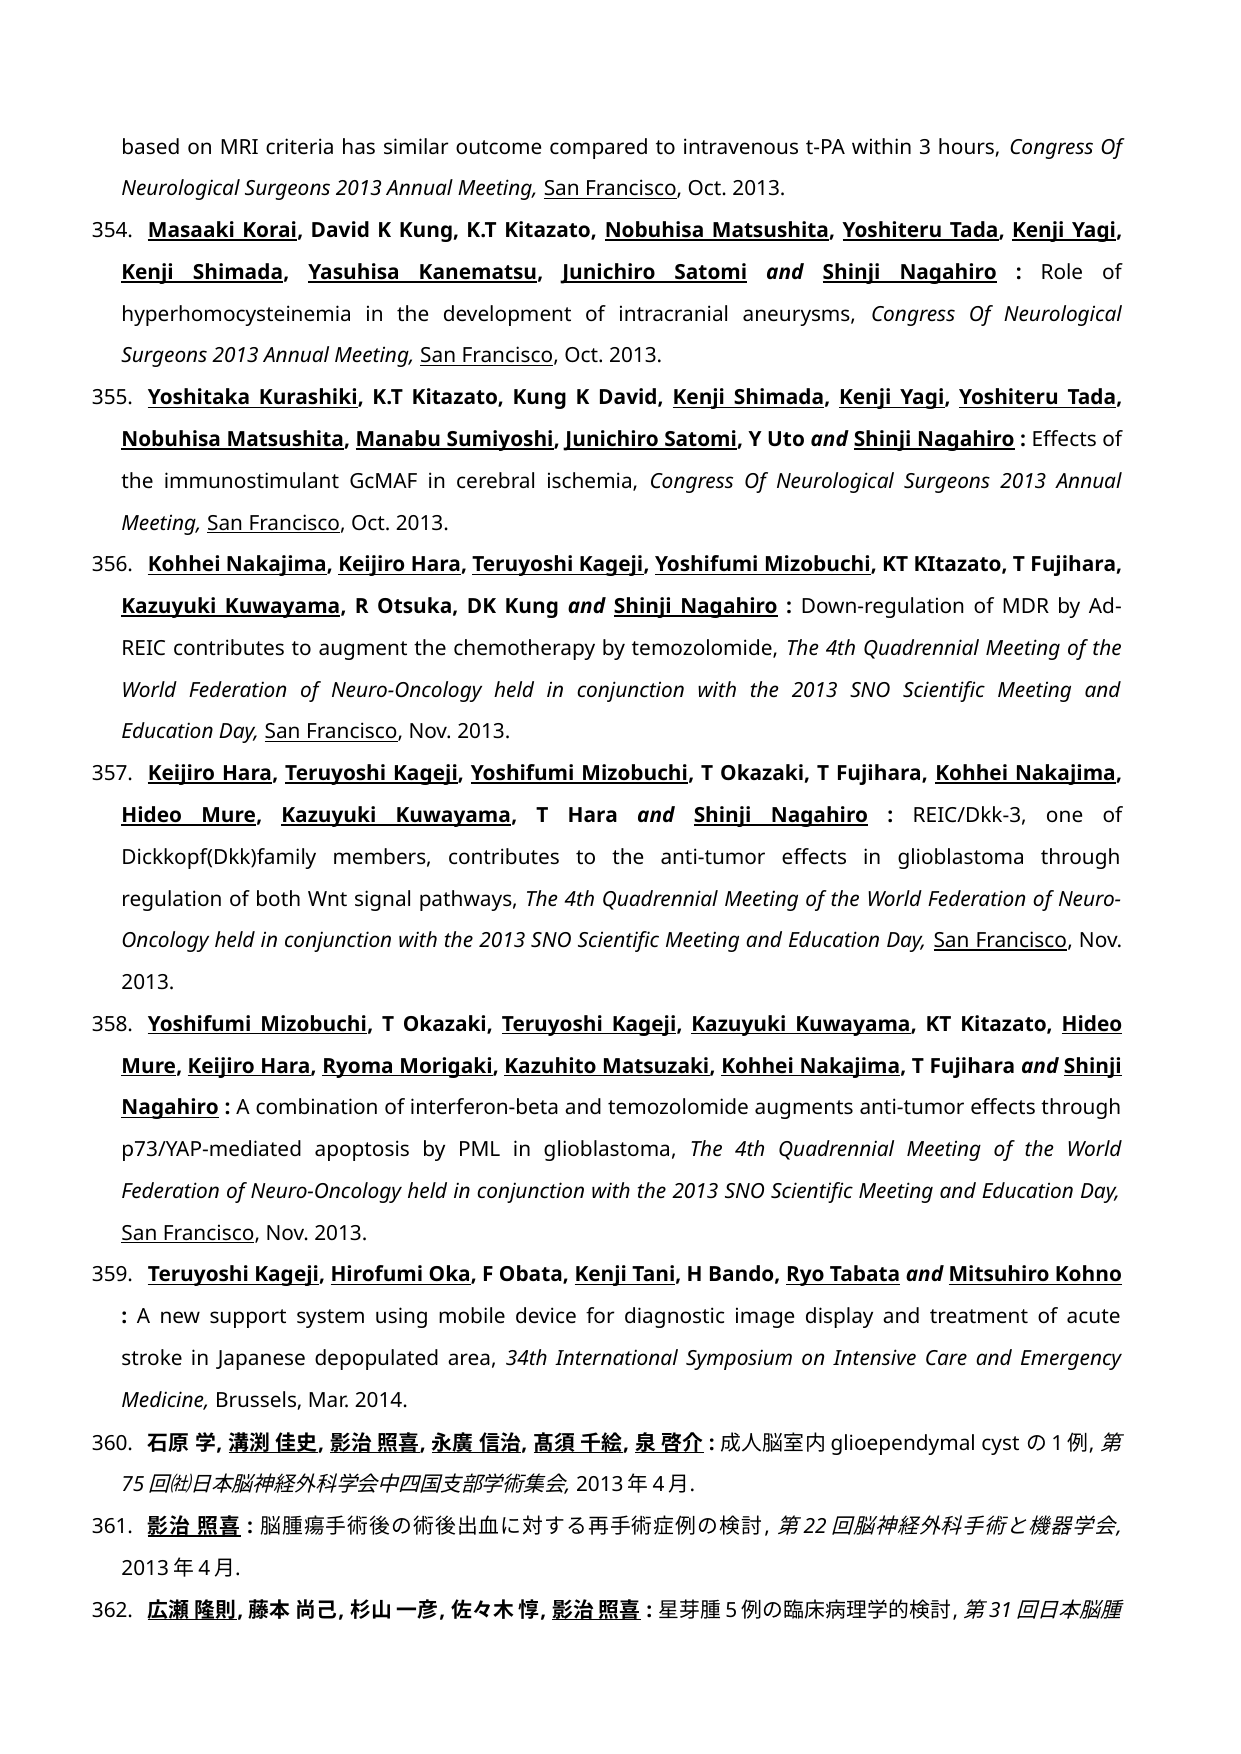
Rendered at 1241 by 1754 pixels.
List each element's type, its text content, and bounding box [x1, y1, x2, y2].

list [92, 125, 1122, 209]
list 影治 照喜 : 脳腫瘍手術後の術後出血に対する再手術症例の検討, 第22回脳神経外科手術と機器学会, 2013年4月. [92, 1503, 1122, 1587]
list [92, 1587, 1122, 1629]
list Yoshitaka Kurashiki, K.T Kitazato, Kung K David, Kenji Shimada, Kenji Yagi, Yoshiteru Tada, Nobuhisa Matsushita, Manabu Sumiyoshi, Junichiro Satomi, Y Uto and Shinji Nagahiro : Effects of the immunostimulant GcMAF in cerebral ischemia, Congress Of Neurological Surgeons 2013 Annual Meeting, San Francisco, Oct. 2013. [92, 376, 1122, 543]
list Keijiro Hara, Teruyoshi Kageji, Yoshifumi Mizobuchi, T Okazaki, T Fujihara, Kohhei Nakajima, Hideo Mure, Kazuyuki Kuwayama, T Hara and Shinji Nagahiro : REIC/Dkk-3, one of Dickkopf(Dkk)family members, contributes to the anti-tumor effects in glioblastoma through regulation of both Wnt signal pathways, The 4th Quadrennial Meeting of the World Federation of Neuro-Oncology held in conjunction with the 2013 SNO Scientific Meeting and Education Day, San Francisco, Nov. 2013. [92, 752, 1122, 1002]
list Kohhei Nakajima, Keijiro Hara, Teruyoshi Kageji, Yoshifumi Mizobuchi, KT KItazato, T Fujihara, Kazuyuki Kuwayama, R Otsuka, DK Kung and Shinji Nagahiro : Down-regulation of MDR by Ad-REIC contributes to augment the chemotherapy by temozolomide, The 4th Quadrennial Meeting of the World Federation of Neuro-Oncology held in conjunction with the 2013 SNO Scientific Meeting and Education Day, San Francisco, Nov. 2013. [92, 543, 1122, 752]
list 石原 学, 溝渕 佳史, 影治 照喜, 永廣 信治, 髙須 千絵, 泉 啓介 : 成人脳室内glioependymal cyst の1例, 第75回㈳日本脳神経外科学会中四国支部学術集会, 2013年4月. [92, 1420, 1122, 1503]
list Yoshifumi Mizobuchi, T Okazaki, Teruyoshi Kageji, Kazuyuki Kuwayama, KT Kitazato, Hideo Mure, Keijiro Hara, Ryoma Morigaki, Kazuhito Matsuzaki, Kohhei Nakajima, T Fujihara and Shinji Nagahiro : A combination of interferon-beta and temozolomide augments anti-tumor effects through p73/YAP-mediated apoptosis by PML in glioblastoma, The 4th Quadrennial Meeting of the World Federation of Neuro-Oncology held in conjunction with the 2013 SNO Scientific Meeting and Education Day, San Francisco, Nov. 2013. [92, 1002, 1122, 1253]
list Teruyoshi Kageji, Hirofumi Oka, F Obata, Kenji Tani, H Bando, Ryo Tabata and Mitsuhiro Kohno : A new support system using mobile device for diagnostic image display and treatment of acute stroke in Japanese depopulated area, 34th International Symposium on Intensive Care and Emergency Medicine, Brussels, Mar. 2014. [92, 1253, 1122, 1420]
list Masaaki Korai, David K Kung, K.T Kitazato, Nobuhisa Matsushita, Yoshiteru Tada, Kenji Yagi, Kenji Shimada, Yasuhisa Kanematsu, Junichiro Satomi and Shinji Nagahiro : Role of hyperhomocysteinemia in the development of intracranial aneurysms, Congress Of Neurological Surgeons 2013 Annual Meeting, San Francisco, Oct. 2013. [92, 209, 1122, 376]
